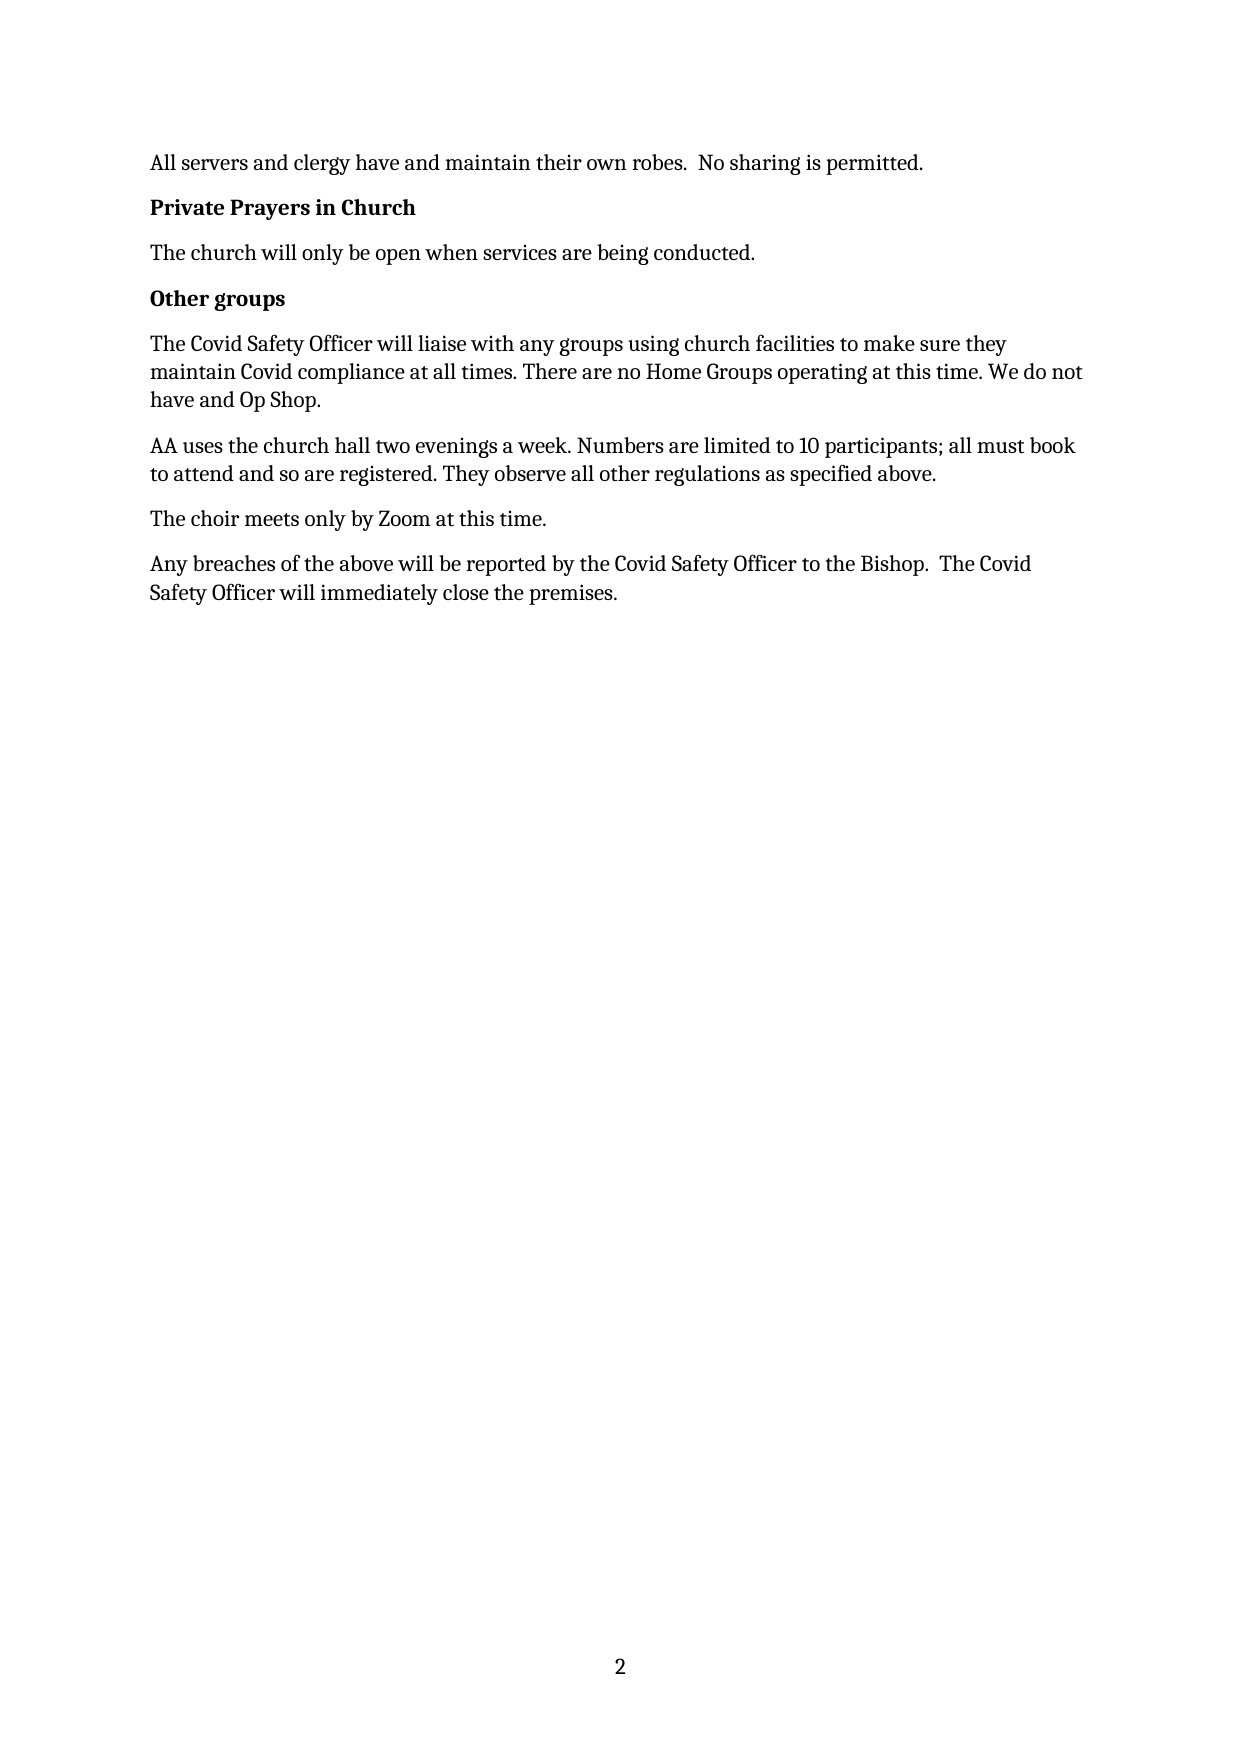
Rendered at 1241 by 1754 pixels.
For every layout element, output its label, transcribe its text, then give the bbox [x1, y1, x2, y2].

text AA uses the church hall two evenings a week. Numbers are limited to 10 participants; all must book to attend and so are registered. They observe all other regulations as specified above. [150, 432, 1090, 487]
text Other groups [150, 285, 1090, 312]
text The choir meets only by Zoom at this time. [150, 506, 1090, 532]
text All servers and clergy have and maintain their own robes. No sharing is permitted. [150, 150, 1090, 176]
text Private Prayers in Church [150, 195, 1090, 221]
text The Covid Safety Officer will liaise with any groups using church facilities to make sure they maintain Covid compliance at all times. There are no Home Groups operating at this time. We do not have and Op Shop. [150, 330, 1090, 414]
text Any breaches of the above will be reported by the Covid Safety Officer to the Bishop. The Covid Safety Officer will immediately close the premises. [150, 551, 1090, 606]
text The church will only be open when services are being conducted. [150, 240, 1090, 267]
